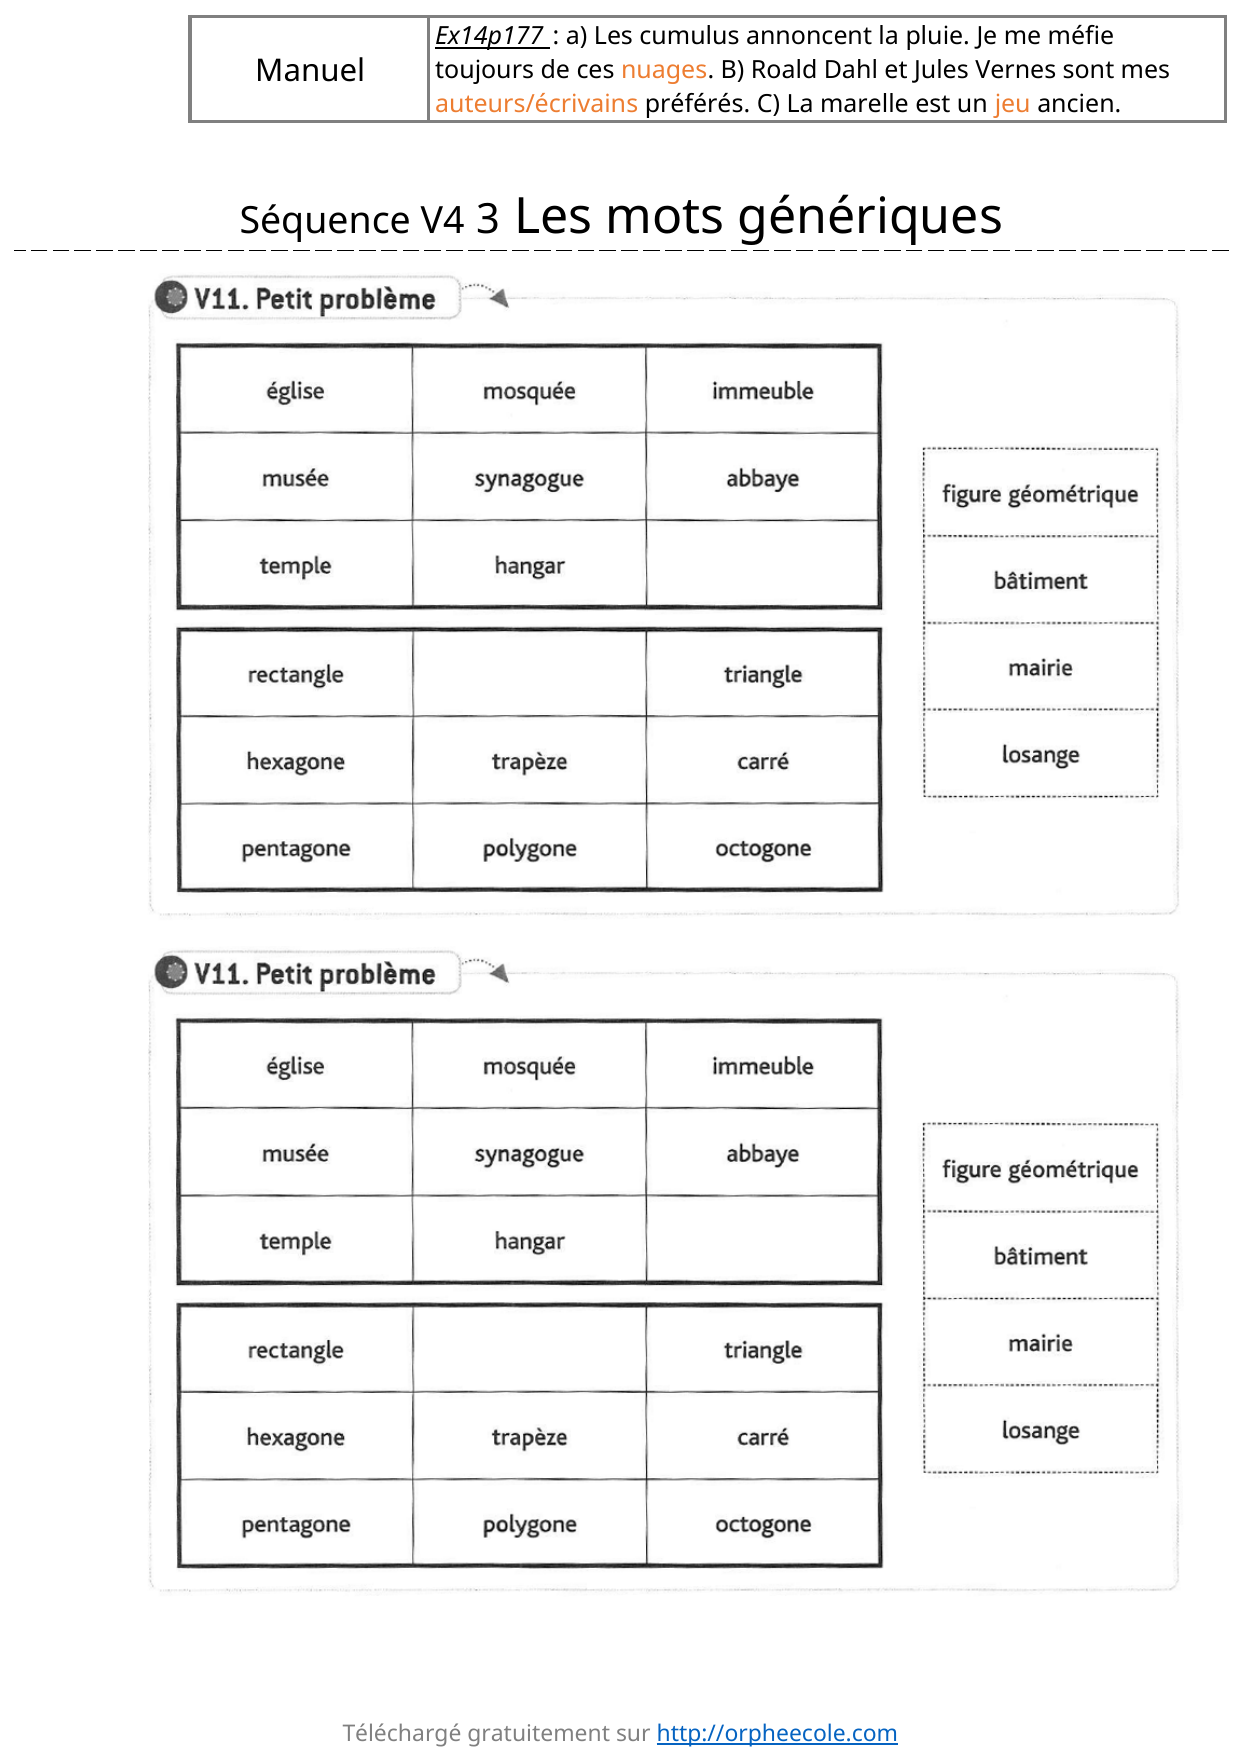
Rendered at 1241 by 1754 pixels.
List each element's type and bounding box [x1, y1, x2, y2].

table_cell [192, 18, 427, 120]
table_cell [430, 18, 1224, 120]
